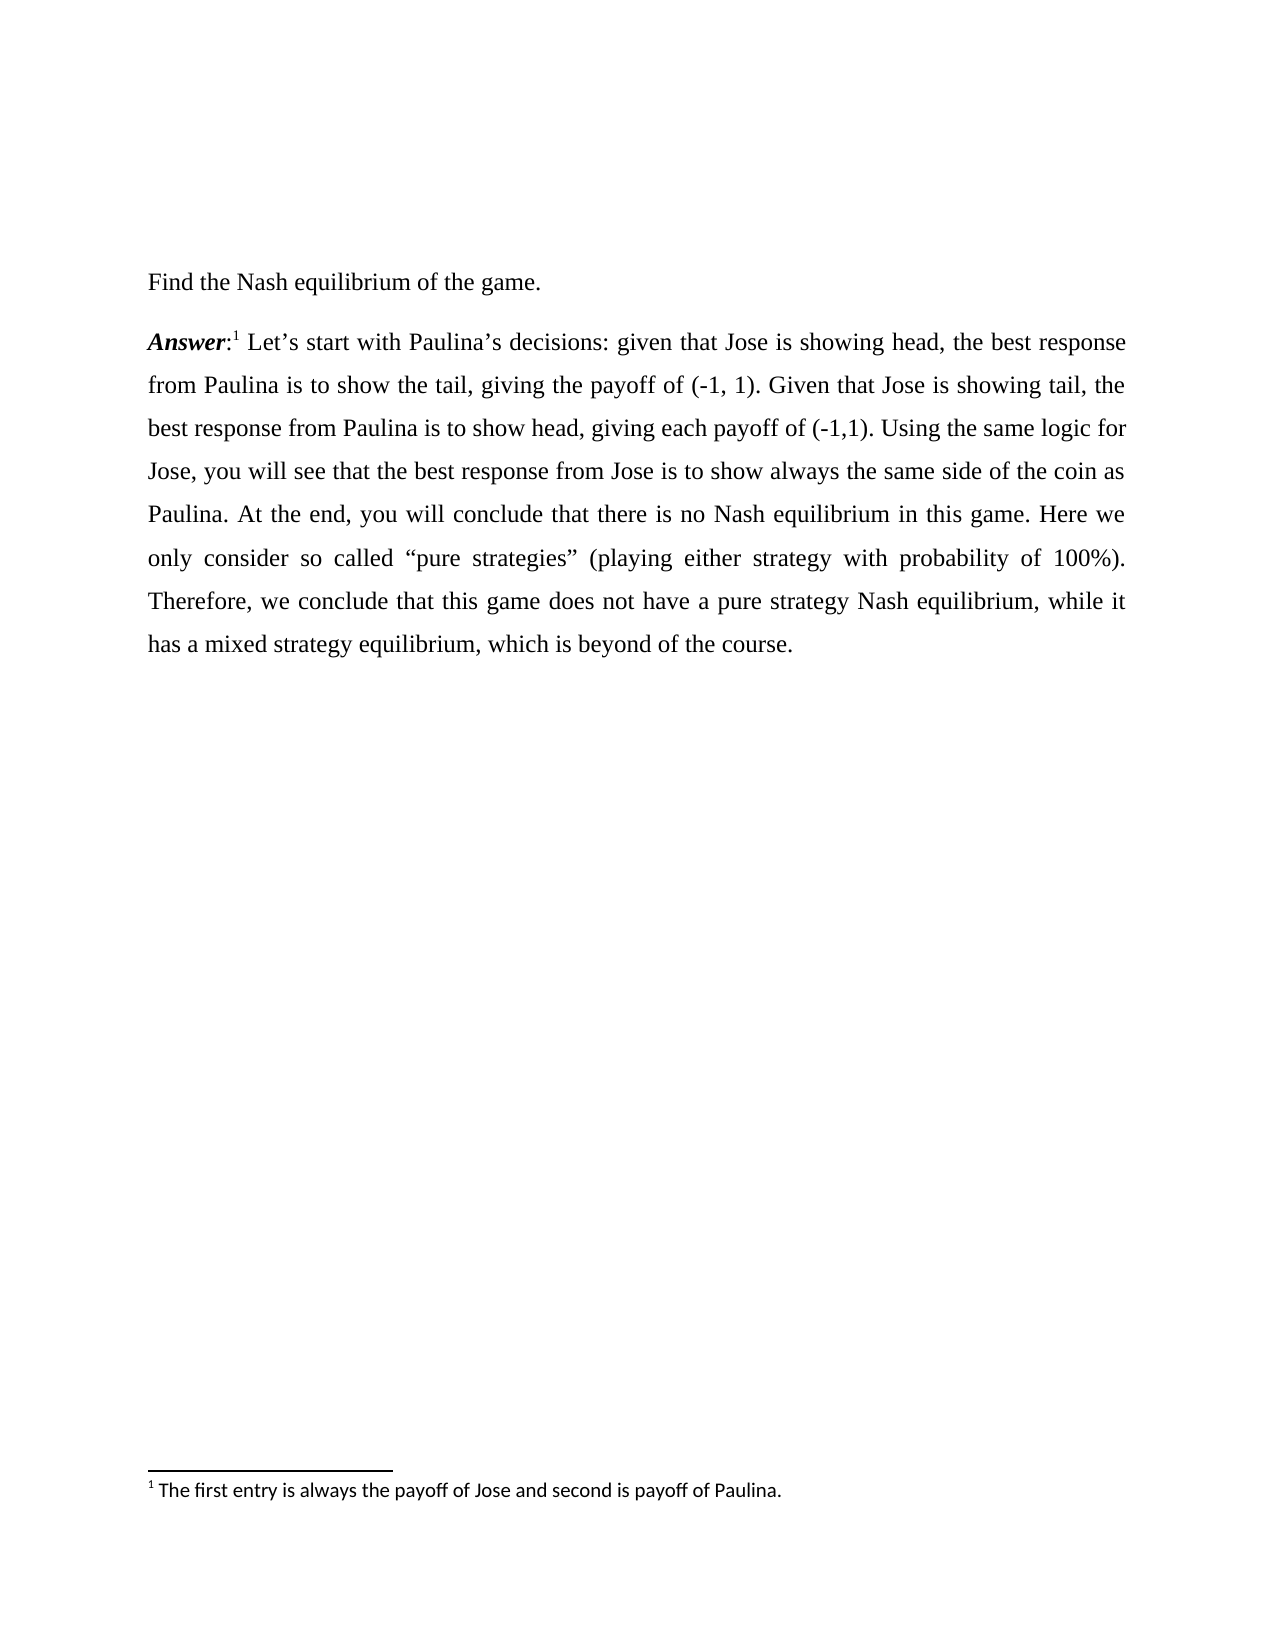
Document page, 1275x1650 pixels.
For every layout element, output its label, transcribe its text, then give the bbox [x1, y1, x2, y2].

text Find the Nash equilibrium of the game. [148, 267, 1127, 296]
text Answer: Let’s start with Paulina’s decisions: given that Jose is showing head, the best response from Paulina is to show the tail, giving the payoff of (-1, 1). Given that Jose is showing tail, the best response from Paulina is to show head, giving each payoff of (-1,1). Using the same logic for Jose, you will see that the best response from Jose is to show always the same side of the coin as Paulina. At the end, you will conclude that there is no Nash equilibrium in this game. Here we only consider so called “pure strategies” (playing either strategy with probability of 100%). Therefore, we conclude that this game does not have a pure strategy Nash equilibrium, while it has a mixed strategy equilibrium, which is beyond of the course. [148, 327, 1127, 658]
